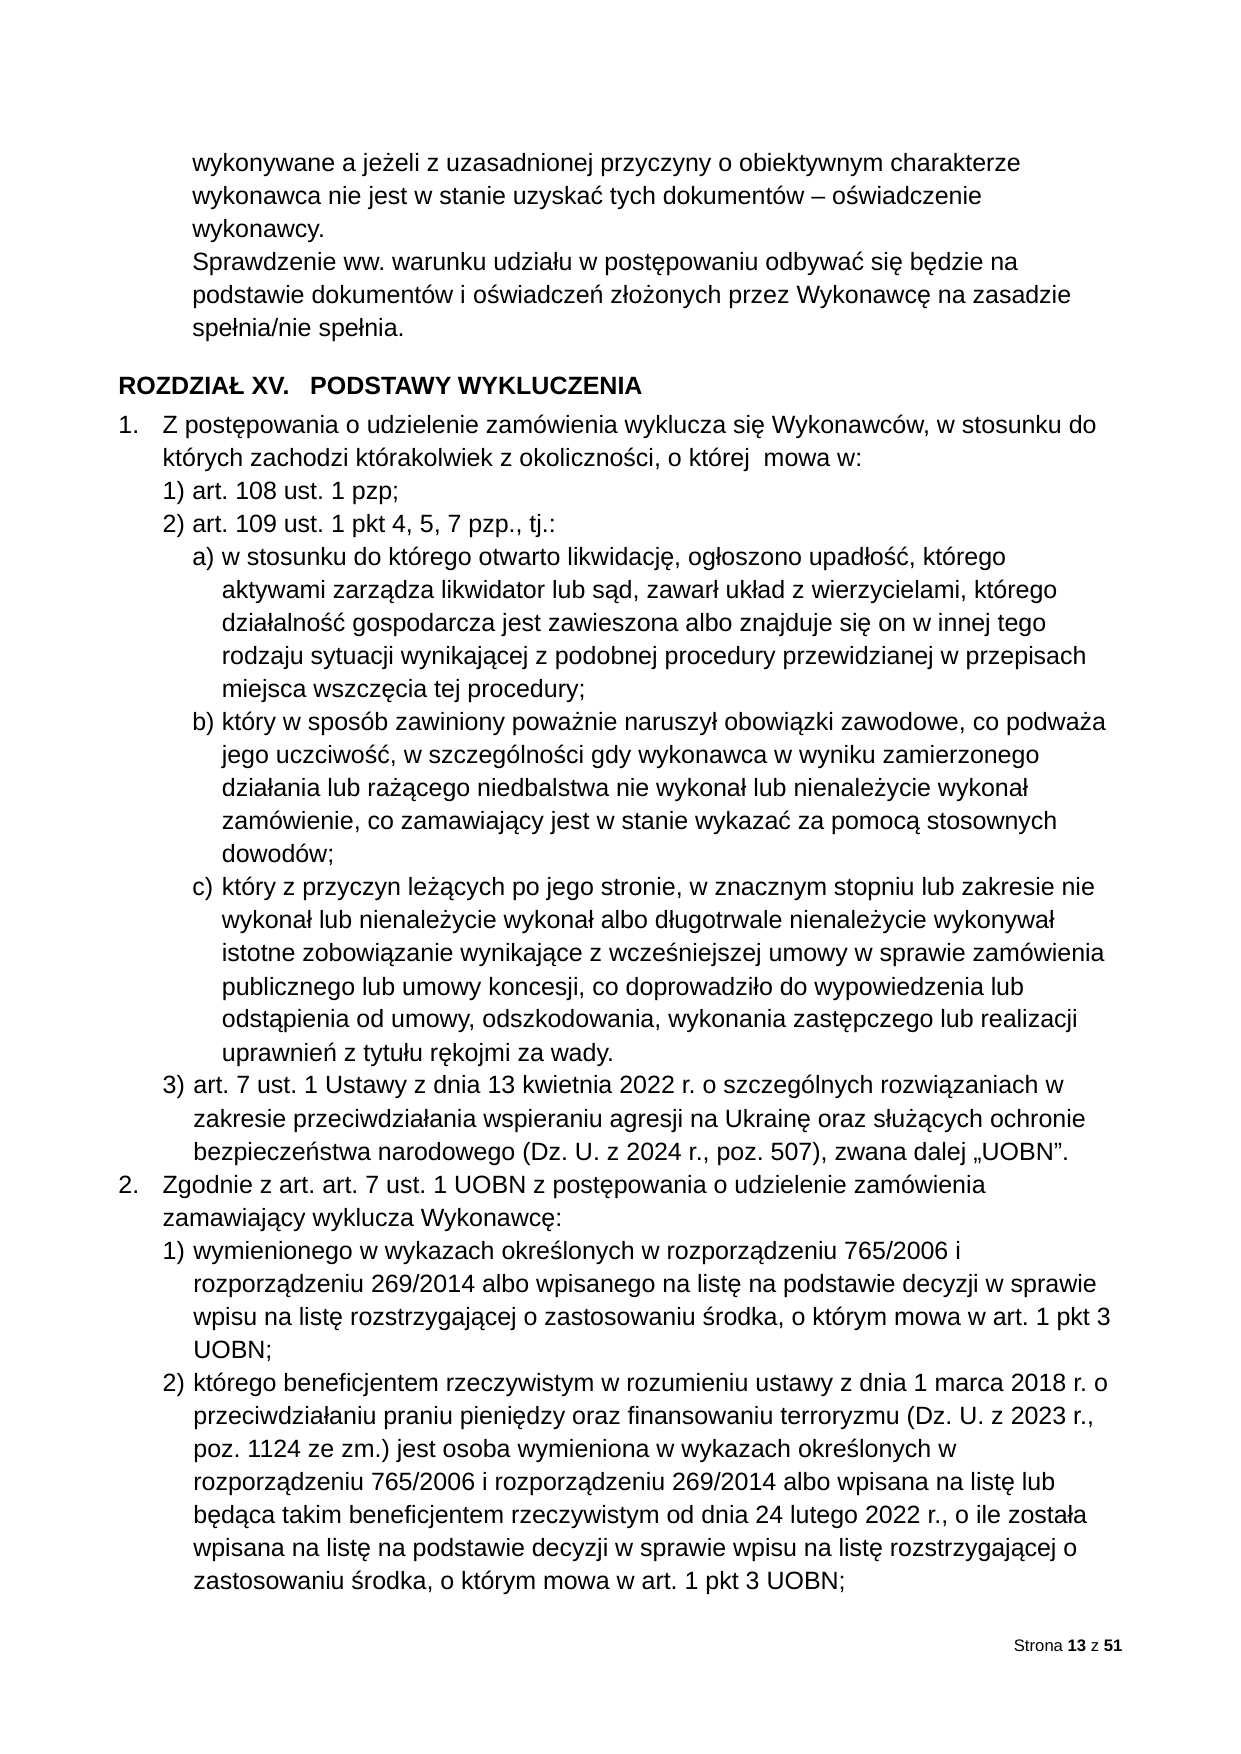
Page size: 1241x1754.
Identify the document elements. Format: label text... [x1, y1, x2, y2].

list Zgodnie z art. art. 7 ust. 1 UOBN z postępowania o udzielenie zamówienia zamawiający wyklucza Wykonawcę: [118, 1169, 1122, 1231]
list Z postępowania o udzielenie zamówienia wyklucza się Wykonawców, w stosunku do których zachodzi którakolwiek z okoliczności, o której mowa w: [118, 410, 1122, 472]
list który z przyczyn leżących po jego stronie, w znacznym stopniu lub zakresie nie wykonał lub nienależycie wykonał albo długotrwale nienależycie wykonywał istotne zobowiązanie wynikające z wcześniejszej umowy w sprawie zamówienia publicznego lub umowy koncesji, co doprowadziło do wypowiedzenia lub odstąpienia od umowy, odszkodowania, wykonania zastępczego lub realizacji uprawnień z tytułu rękojmi za wady. [192, 872, 1122, 1066]
list który w sposób zawiniony poważnie naruszył obowiązki zawodowe, co podważa jego uczciwość, w szczególności gdy wykonawca w wyniku zamierzonego działania lub rażącego niedbalstwa nie wykonał lub nienależycie wykonał zamówienie, co zamawiający jest w stanie wykazać za pomocą stosownych dowodów; [192, 707, 1122, 868]
subtitle ROZDZIAŁ XV. PODSTAWY WYKLUCZENIA [118, 371, 1122, 399]
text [192, 148, 1122, 242]
list wymienionego w wykazach określonych w rozporządzeniu 765/2006 i rozporządzeniu 269/2014 albo wpisanego na listę na podstawie decyzji w sprawie wpisu na listę rozstrzygającej o zastosowaniu środka, o którym mowa w art. 1 pkt 3 UOBN; [162, 1236, 1122, 1363]
list art. 109 ust. 1 pkt 4, 5, 7 pzp., tj.: [162, 509, 1122, 538]
list art. 7 ust. 1 Ustawy z dnia 13 kwietnia 2022 r. o szczególnych rozwiązaniach w zakresie przeciwdziałania wspieraniu agresji na Ukrainę oraz służących ochronie bezpieczeństwa narodowego (Dz. U. z 2024 r., poz. 507), zwana dalej „UOBN”. [162, 1071, 1122, 1165]
list w stosunku do którego otwarto likwidację, ogłoszono upadłość, którego aktywami zarządza likwidator lub sąd, zawarł układ z wierzycielami, którego działalność gospodarcza jest zawieszona albo znajduje się on w innej tego rodzaju sytuacji wynikającej z podobnej procedury przewidzianej w przepisach miejsca wszczęcia tej procedury; [192, 542, 1122, 703]
list art. 108 ust. 1 pzp; [162, 476, 1122, 505]
text Sprawdzenie ww. warunku udziału w postępowaniu odbywać się będzie na podstawie dokumentów i oświadczeń złożonych przez Wykonawcę na zasadzie spełnia/nie spełnia. [192, 247, 1122, 342]
list którego beneficjentem rzeczywistym w rozumieniu ustawy z dnia 1 marca 2018 r. o przeciwdziałaniu praniu pieniędzy oraz finansowaniu terroryzmu (Dz. U. z 2023 r., poz. 1124 ze zm.) jest osoba wymieniona w wykazach określonych w rozporządzeniu 765/2006 i rozporządzeniu 269/2014 albo wpisana na listę lub będąca takim beneficjentem rzeczywistym od dnia 24 lutego 2022 r., o ile została wpisana na listę na podstawie decyzji w sprawie wpisu na listę rozstrzygającej o zastosowaniu środka, o którym mowa w art. 1 pkt 3 UOBN; [162, 1368, 1122, 1594]
